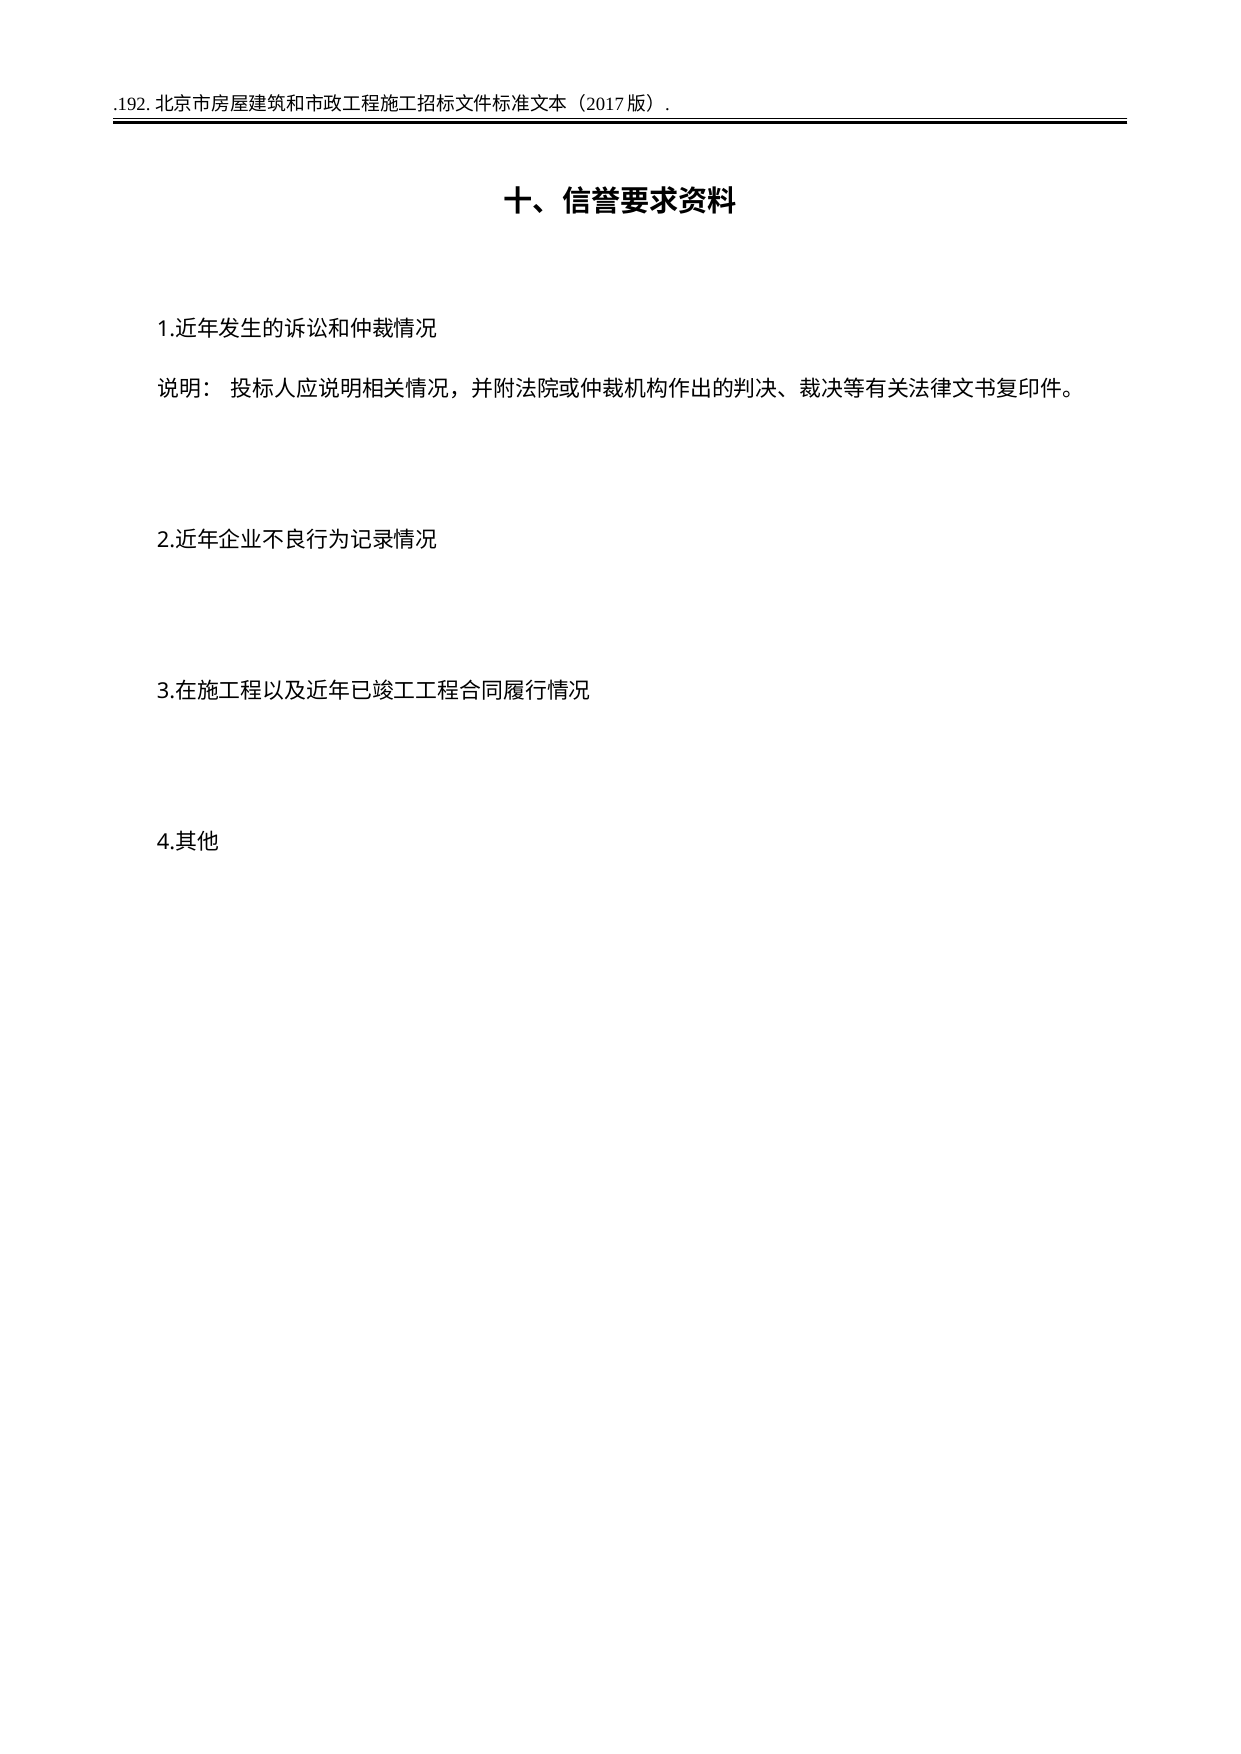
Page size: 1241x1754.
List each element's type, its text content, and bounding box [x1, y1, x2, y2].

text 十、信誉要求资料 [113, 168, 1127, 229]
text 1.近年发生的诉讼和仲裁情况 [157, 296, 1127, 357]
text 3.在施工程以及近年已竣工工程合同履行情况 [157, 659, 1127, 719]
text 说明： 投标人应说明相关情况，并附法院或仲裁机构作出的判决、裁决等有关法律文书复印件。 [157, 357, 1127, 417]
text 4.其他 [157, 810, 1127, 870]
text 2.近年企业不良行为记录情况 [157, 508, 1127, 568]
